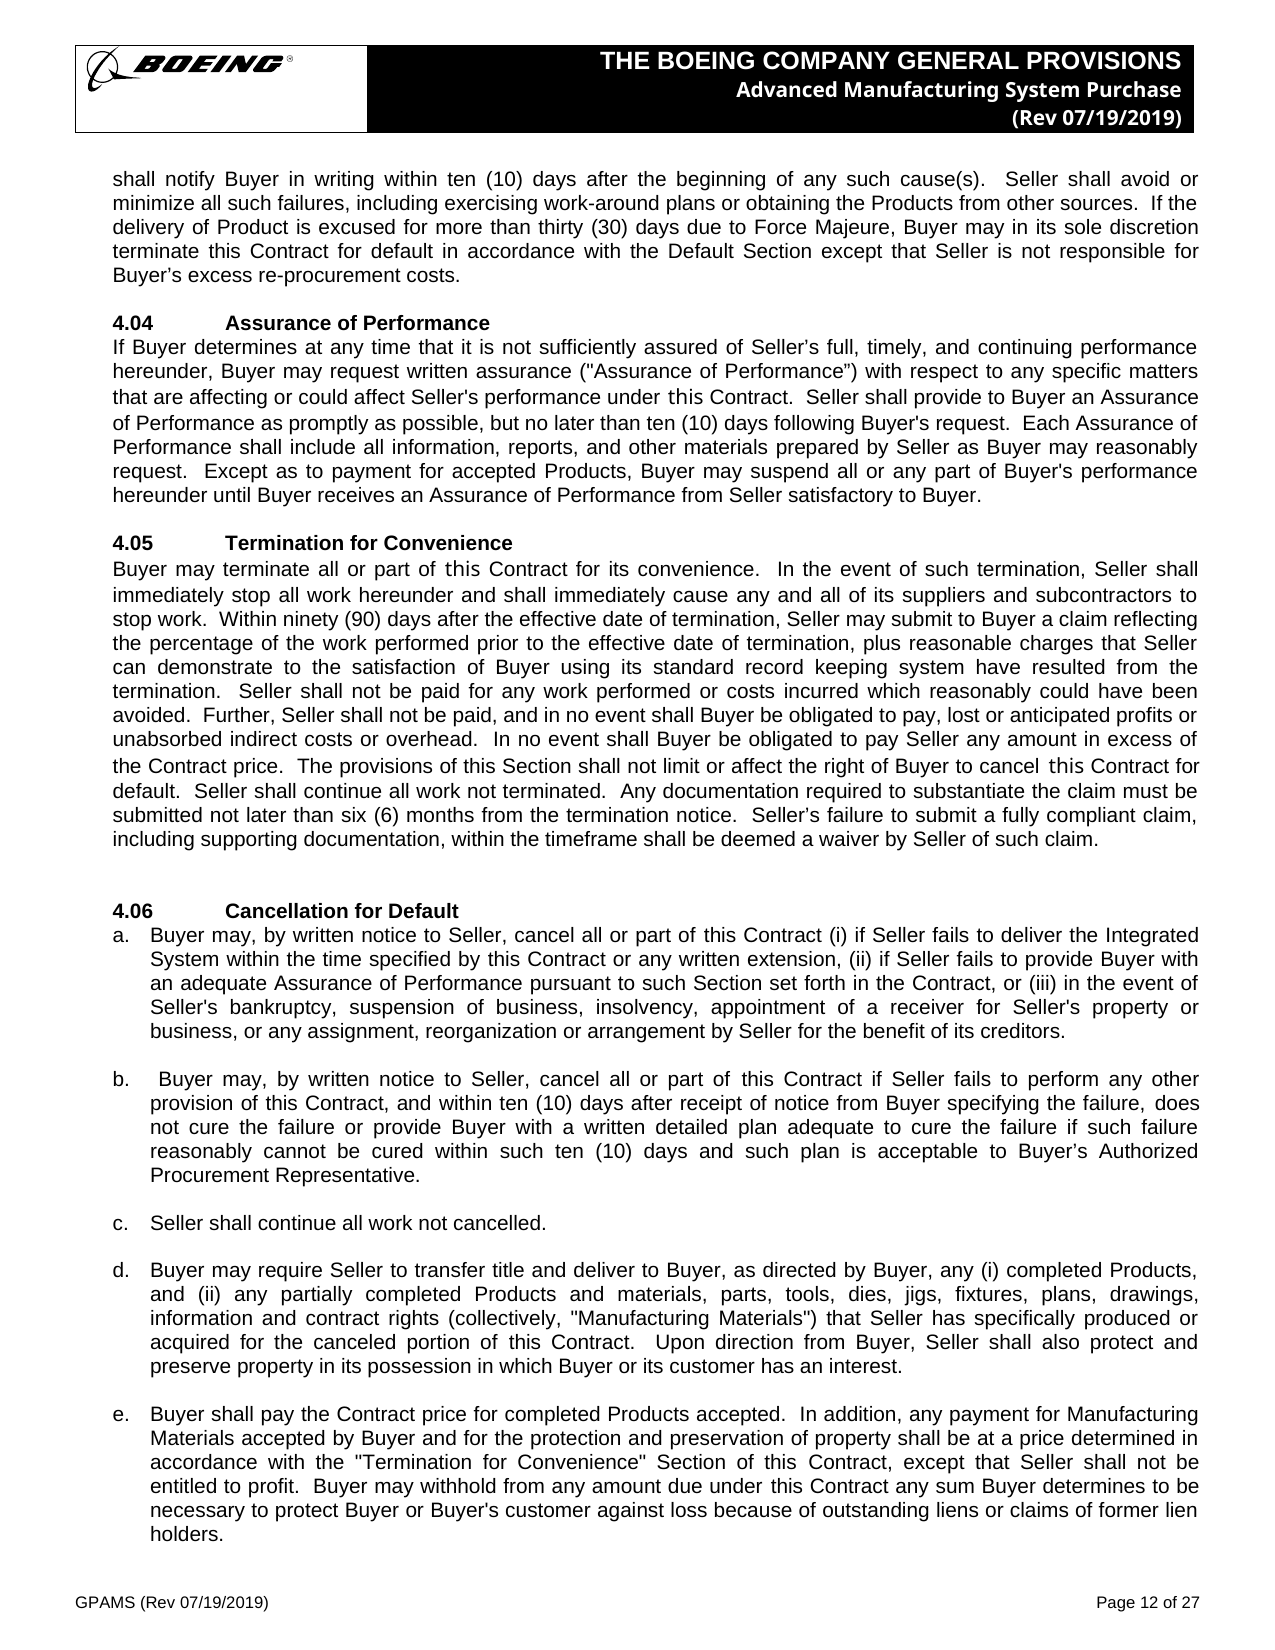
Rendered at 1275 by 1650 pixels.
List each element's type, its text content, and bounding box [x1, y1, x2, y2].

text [75, 167, 1200, 287]
text d. Buyer may require Seller to transfer title and deliver to Buyer, as directed by Buyer, any (i) completed Products, and (ii) any partially completed Products and materials, parts, tools, dies, jigs, fixtures, plans, drawings, information and contract rights (collectively, "Manufacturing Materials") that Seller has specifically produced or acquired for the canceled portion of this Contract. Upon direction from Buyer, Seller shall also protect and preserve property in its possession in which Buyer or its customer has an interest. [112, 1258, 1200, 1378]
subtitle If Buyer determines at any time that it is not sufficiently assured of Seller’s full, timely, and continuing performance hereunder, Buyer may request written assurance ("Assurance of Performance”) with respect to any specific matters that are affecting or could affect Seller's performance under this Contract. Seller shall provide to Buyer an Assurance of Performance as promptly as possible, but no later than ten (10) days following Buyer's request. Each Assurance of Performance shall include all information, reports, and other materials prepared by Seller as Buyer may reasonably request. Except as to payment for accepted Products, Buyer may suspend all or any part of Buyer's performance hereunder until Buyer receives an Assurance of Performance from Seller satisfactory to Buyer. [112, 334, 1200, 507]
text e. Buyer shall pay the Contract price for completed Products accepted. In addition, any payment for Manufacturing Materials accepted by Buyer and for the protection and preservation of property shall be at a price determined in accordance with the "Termination for Convenience" Section of this Contract, except that Seller shall not be entitled to profit. Buyer may withhold from any amount due under this Contract any sum Buyer determines to be necessary to protect Buyer or Buyer's customer against loss because of outstanding liens or claims of former lien holders. [112, 1402, 1200, 1546]
text c. Seller shall continue all work not cancelled. [112, 1210, 1200, 1234]
text 4.06 Cancellation for Default [75, 899, 1200, 923]
subtitle Buyer may terminate all or part of this Contract for its convenience. In the event of such termination, Seller shall immediately stop all work hereunder and shall immediately cause any and all of its suppliers and subcontractors to stop work. Within ninety (90) days after the effective date of termination, Seller may submit to Buyer a claim reflecting the percentage of the work performed prior to the effective date of termination, plus reasonable charges that Seller can demonstrate to the satisfaction of Buyer using its standard record keeping system have resulted from the termination. Seller shall not be paid for any work performed or costs incurred which reasonably could have been avoided. Further, Seller shall not be paid, and in no event shall Buyer be obligated to pay, lost or anticipated profits or unabsorbed indirect costs or overhead. In no event shall Buyer be obligated to pay Seller any amount in excess of the Contract price. The provisions of this Section shall not limit or affect the right of Buyer to cancel this Contract for default. Seller shall continue all work not terminated. Any documentation required to substantiate the claim must be submitted not later than six (6) months from the termination notice. Seller’s failure to submit a fully compliant claim, including supporting documentation, within the timeframe shall be deemed a waiver by Seller of such claim. [112, 554, 1200, 851]
text a. Buyer may, by written notice to Seller, cancel all or part of this Contract (i) if Seller fails to deliver the Integrated System within the time specified by this Contract or any written extension, (ii) if Seller fails to provide Buyer with an adequate Assurance of Performance pursuant to such Section set forth in the Contract, or (iii) in the event of Seller's bankruptcy, suspension of business, insolvency, appointment of a receiver for Seller's property or business, or any assignment, reorganization or arrangement by Seller for the benefit of its creditors. [112, 923, 1200, 1043]
subtitle 4.04 Assurance of Performance [112, 311, 1200, 334]
text b. Buyer may, by written notice to Seller, cancel all or part of this Contract if Seller fails to perform any other provision of this Contract, and within ten (10) days after receipt of notice from Buyer specifying the failure, does not cure the failure or provide Buyer with a written detailed plan adequate to cure the failure if such failure reasonably cannot be cured within such ten (10) days and such plan is acceptable to Buyer’s Authorized Procurement Representative. [112, 1067, 1200, 1186]
subtitle 4.05 Termination for Convenience [75, 531, 1200, 554]
